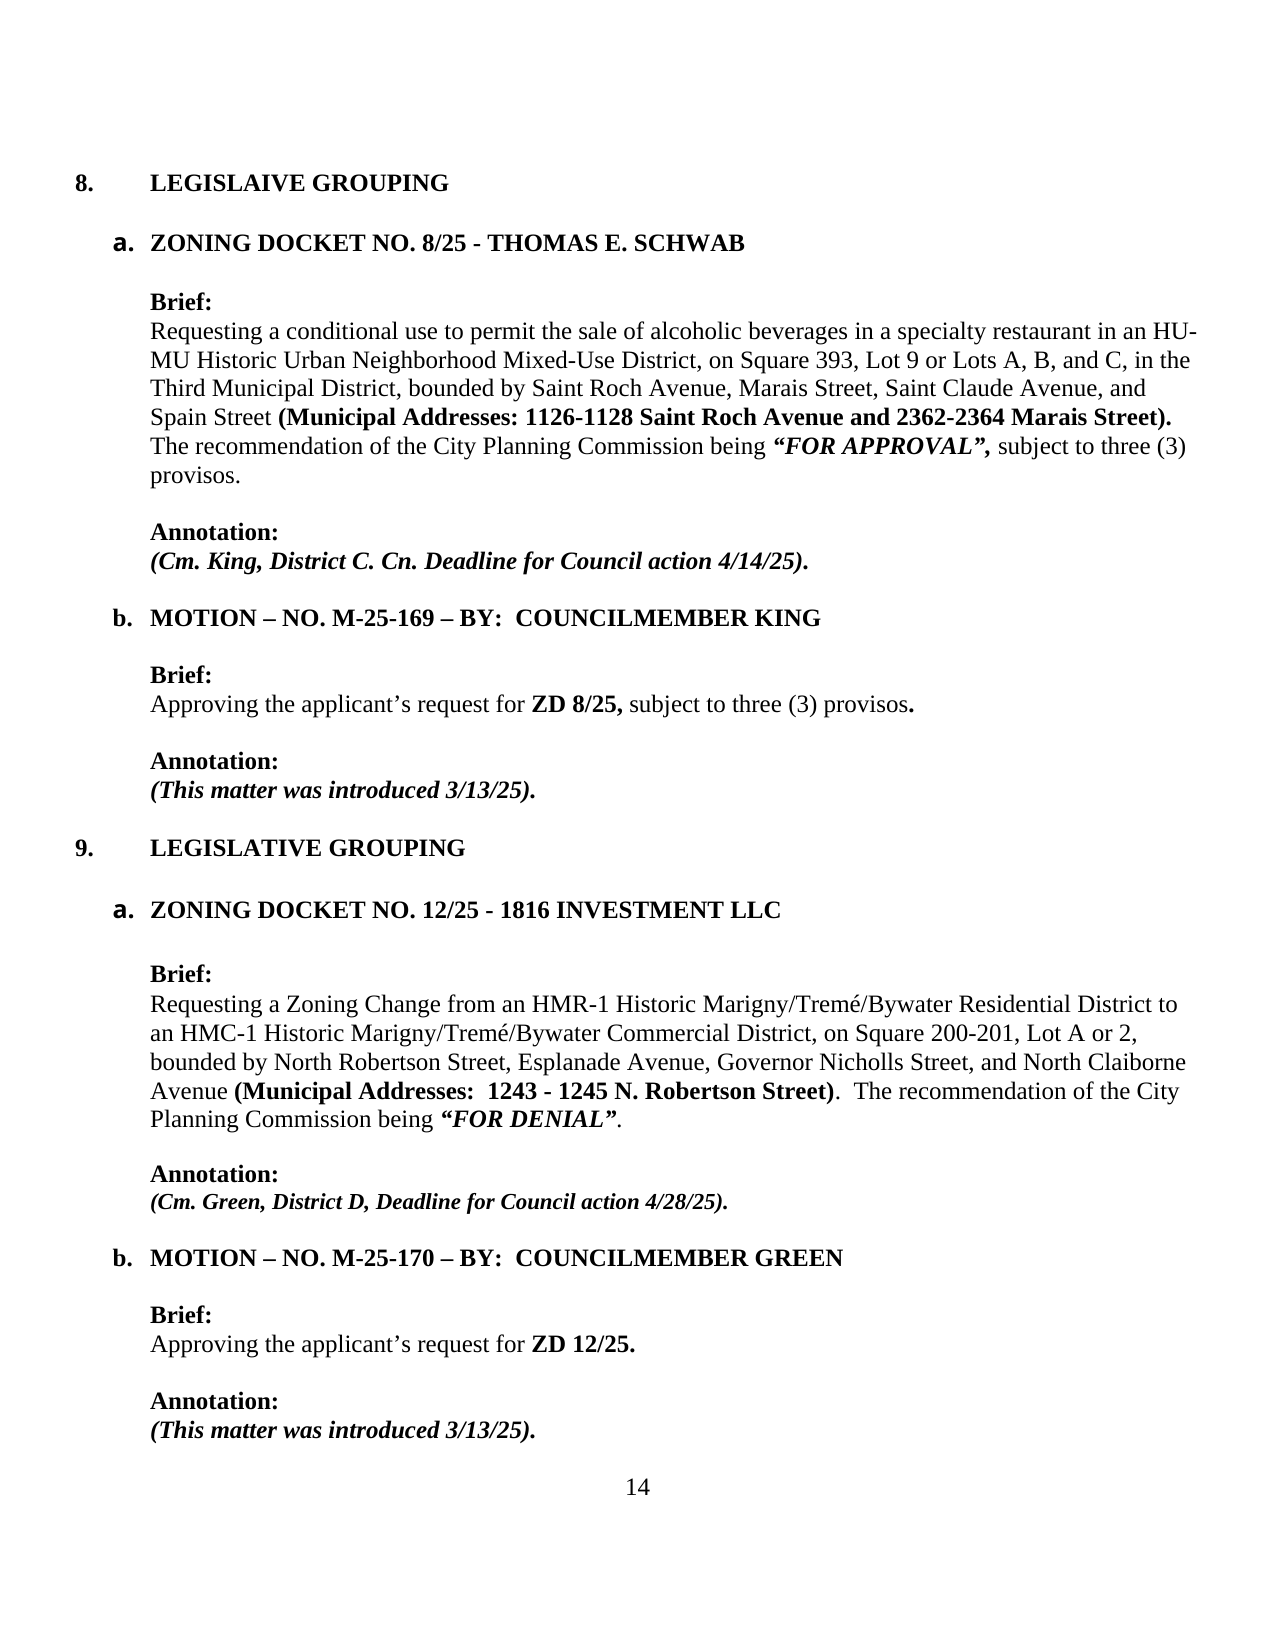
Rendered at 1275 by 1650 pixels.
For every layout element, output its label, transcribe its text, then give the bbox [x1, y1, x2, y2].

text Annotation: [150, 1159, 1200, 1188]
list a. Zoning Docket NO. 8/25 - Thomas E. Schwab [112, 225, 1200, 259]
text (Cm. Green, District D, Deadline for Council action 4/28/25). [150, 1188, 1200, 1215]
text Approving the applicant’s request for ZD 12/25. [75, 1329, 1200, 1358]
text Brief: [75, 959, 1200, 988]
text b. MOTION – NO. M-25-170 – BY: COUNCILMEMBER GREEN [112, 1243, 1200, 1271]
text Annotation: [75, 746, 1200, 775]
list LEGISLATIVE GROUPING [75, 833, 1200, 861]
text (This matter was introduced 3/13/25). [150, 775, 1200, 804]
text b. MOTION – NO. M-25-169 – BY: COUNCILMEMBER KING [112, 603, 1200, 631]
text (Cm. King, District C. Cn. Deadline for Council action 4/14/25). [150, 546, 1200, 575]
text Annotation: [75, 1386, 1200, 1415]
list LEGISLAIVE GROUPING [75, 168, 1200, 196]
text (This matter was introduced 3/13/25). [150, 1415, 1200, 1444]
text Brief: [75, 660, 1200, 689]
text Brief: [75, 1300, 1200, 1329]
text Requesting a Zoning Change from an HMR-1 Historic Marigny/Tremé/Bywater Residential District to an HMC-1 Historic Marigny/Tremé/Bywater Commercial District, on Square 200-201, Lot A or 2, bounded by North Robertson Street, Esplanade Avenue, Governor Nicholls Street, and North Claiborne Avenue (Municipal Addresses: 1243 - 1245 N. Robertson Street). The recommendation of the City Planning Commission being “FOR DENIAL”. [150, 989, 1200, 1133]
text Brief: [150, 287, 1200, 316]
text Annotation: [150, 517, 1200, 546]
text Approving the applicant’s request for ZD 8/25, subject to three (3) provisos. [75, 689, 1200, 718]
text Requesting a conditional use to permit the sale of alcoholic beverages in a specialty restaurant in an HU-MU Historic Urban Neighborhood Mixed-Use District, on Square 393, Lot 9 or Lots A, B, and C, in the Third Municipal District, bounded by Saint Roch Avenue, Marais Street, Saint Claude Avenue, and Spain Street (Municipal Addresses: 1126-1128 Saint Roch Avenue and 2362-2364 Marais Street). The recommendation of the City Planning Commission being “FOR APPROVAL”, subject to three (3) provisos. [150, 316, 1200, 488]
list a. Zoning Docket NO. 12/25 - 1816 Investment LLC [112, 892, 1200, 926]
